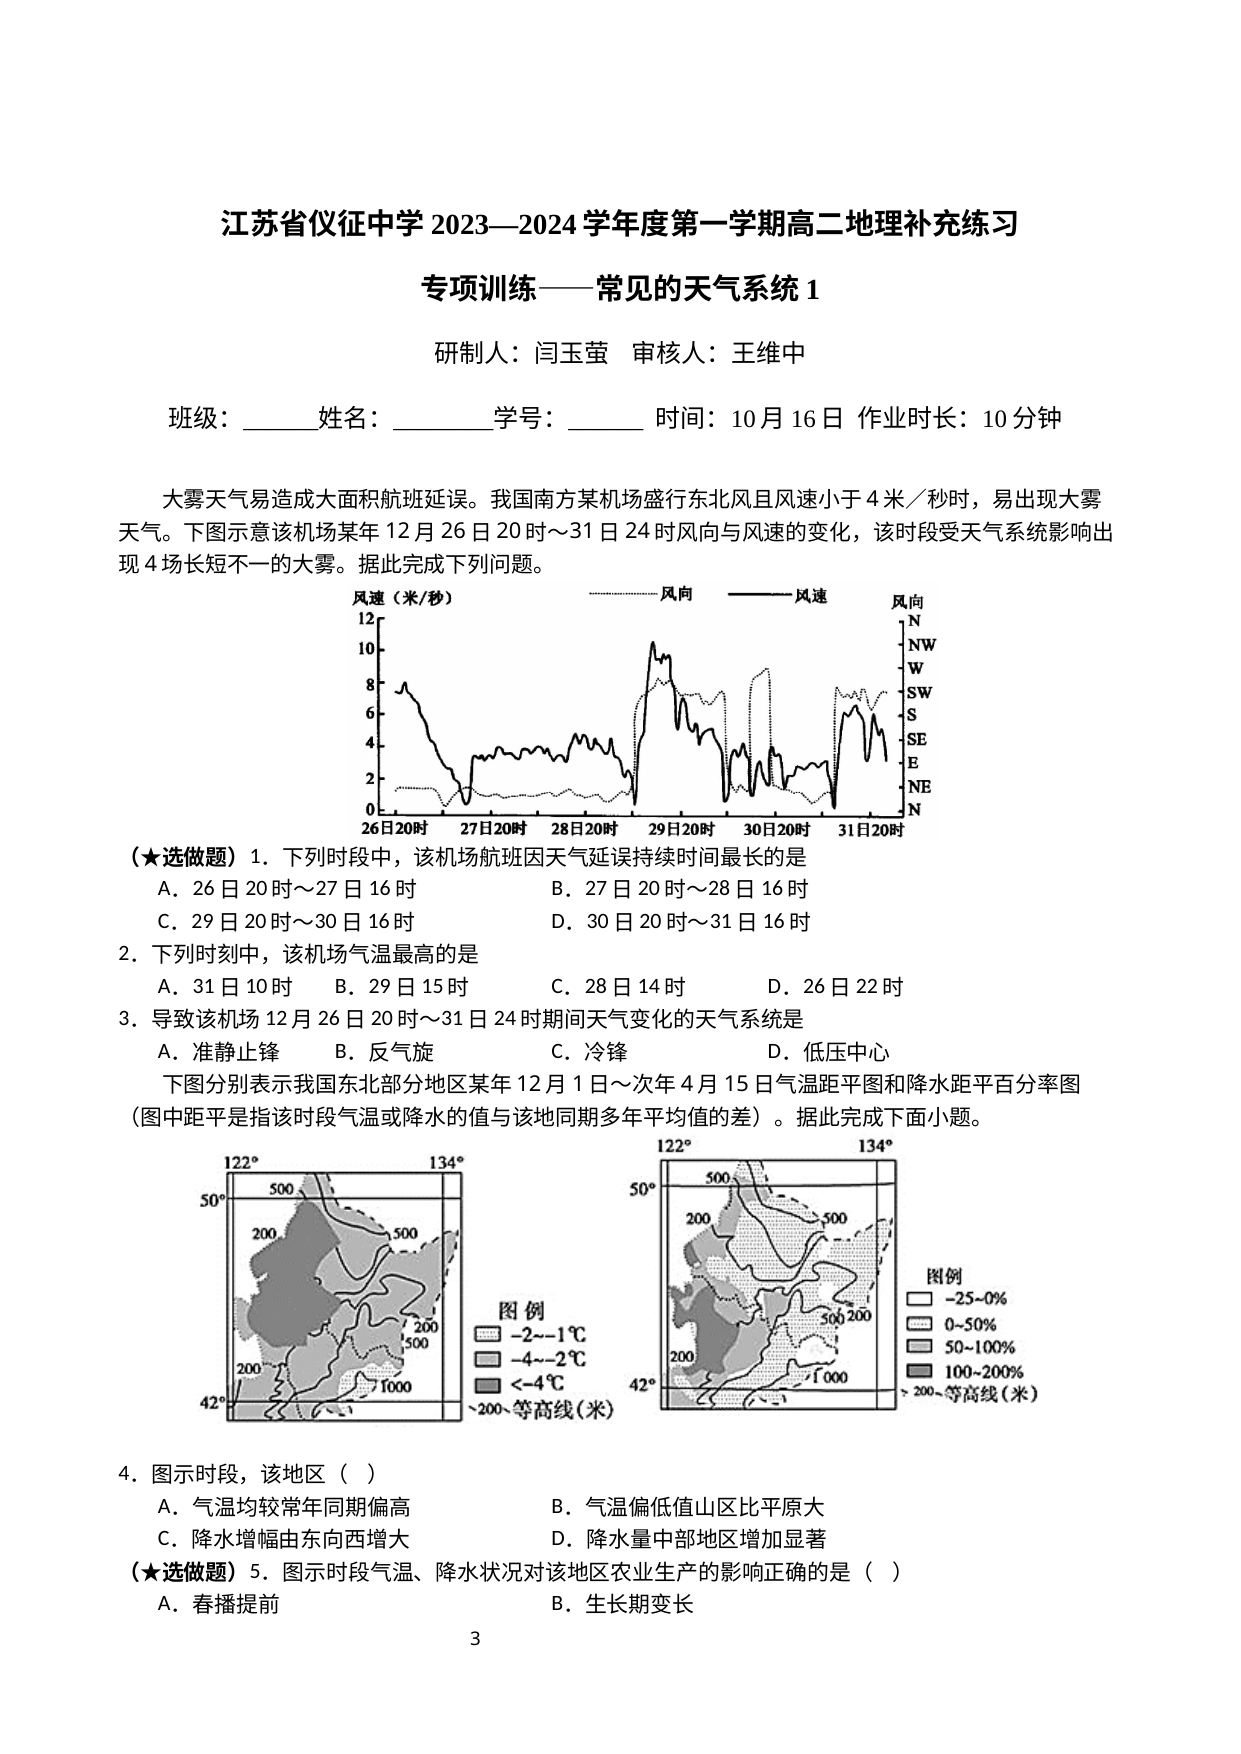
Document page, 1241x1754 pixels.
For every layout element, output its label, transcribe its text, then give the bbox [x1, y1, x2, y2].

text 3．导致该机场12月26日20时～31日24时期间天气变化的天气系统是 [118, 1002, 1122, 1034]
text A．准静止锋 B．反气旋 C．冷锋 D．低压中心 [158, 1034, 1122, 1067]
text C．降水增幅由东向西增大 D．降水量中部地区增加显著 [158, 1522, 1122, 1554]
text A．春播提前 B．生长期变长 [158, 1587, 1122, 1619]
text A．气温均较常年同期偏高 B．气温偏低值山区比平原大 [158, 1489, 1122, 1522]
text A．31日10时 B．29日15时 C．28日14时 D．26日22时 [158, 969, 1122, 1002]
text 江苏省仪征中学2023—2024学年度第一学期高二地理补充练习 [118, 189, 1122, 254]
text C．29日20时～30日16时 D．30日20时～31日16时 [158, 904, 1122, 937]
text （★选做题）1．下列时段中，该机场航班因天气延误持续时间最长的是 [118, 839, 1122, 872]
text （★选做题）5．图示时段气温、降水状况对该地区农业生产的影响正确的是（ ） [118, 1554, 1122, 1587]
text 大雾天气易造成大面积航班延误。我国南方某机场盛行东北风且风速小于4米／秒时，易出现大雾天气。下图示意该机场某年12月26日20时～31日24时风向与风速的变化，该时段受天气系统影响出现4场长短不一的大雾。据此完成下列问题。 [118, 482, 1122, 579]
text 专项训练——常见的天气系统1 [118, 254, 1122, 319]
picture [187, 1131, 1053, 1441]
text 班级：______姓名：________学号：______ 时间：10月16日 作业时长：10分钟 [118, 384, 1122, 449]
picture [346, 579, 939, 839]
text 研制人：闫玉萤 审核人：王维中 [118, 319, 1122, 384]
text A．26日20时～27日16时 B．27日20时～28日16时 [158, 872, 1122, 904]
text 下图分别表示我国东北部分地区某年12月1日～次年4月15日气温距平图和降水距平百分率图（图中距平是指该时段气温或降水的值与该地同期多年平均值的差）。据此完成下面小题。 [118, 1067, 1122, 1132]
text 2．下列时刻中，该机场气温最高的是 [118, 937, 1122, 969]
text 4．图示时段，该地区（ ） [118, 1457, 1122, 1489]
